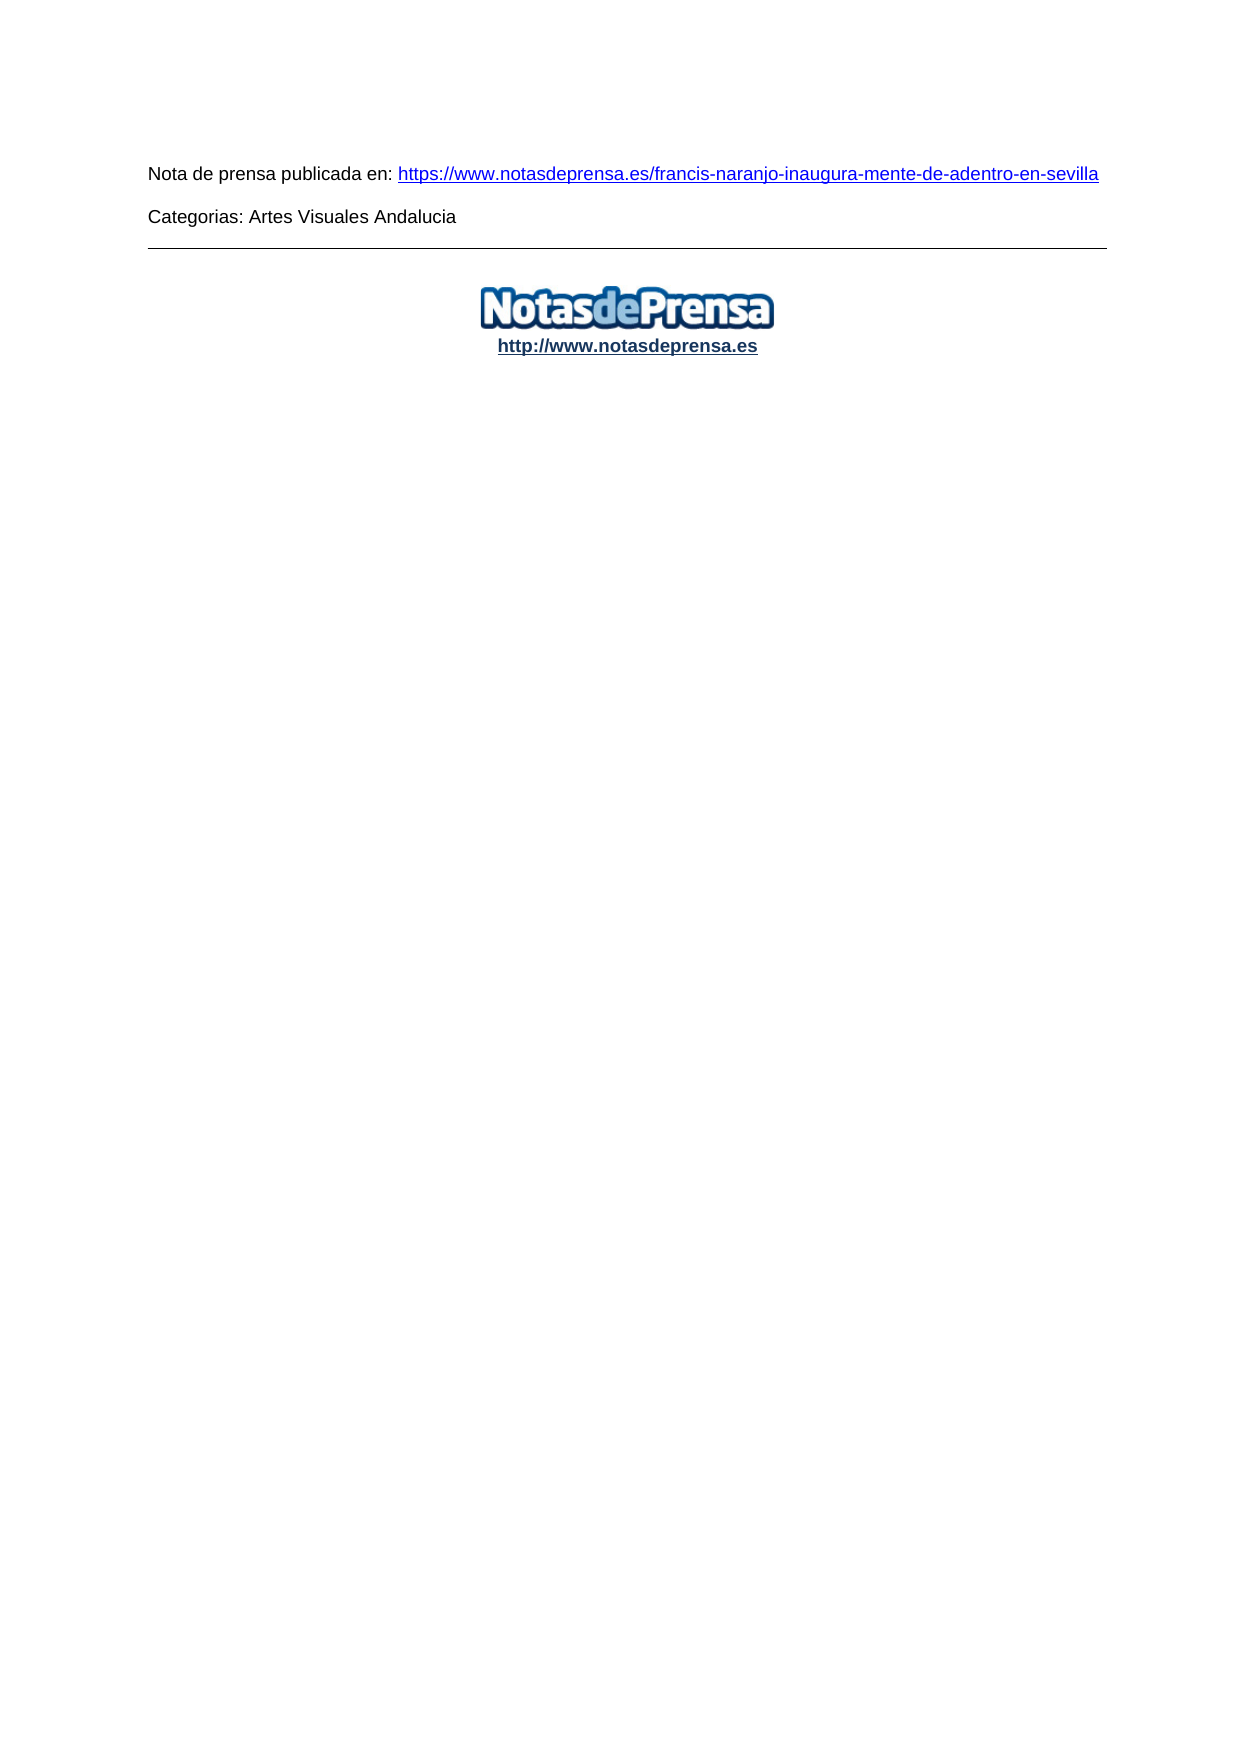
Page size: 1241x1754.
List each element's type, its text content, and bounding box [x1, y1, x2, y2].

picture [480, 285, 775, 331]
text Nota de prensa publicada en: https://www.notasdeprensa.es/francis-naranjo-inaugura-mente-de-adentro-en-sevilla [148, 163, 1107, 185]
text Categorias: Artes Visuales Andalucia [148, 206, 1107, 227]
text http://www.notasdeprensa.es [148, 335, 1107, 357]
